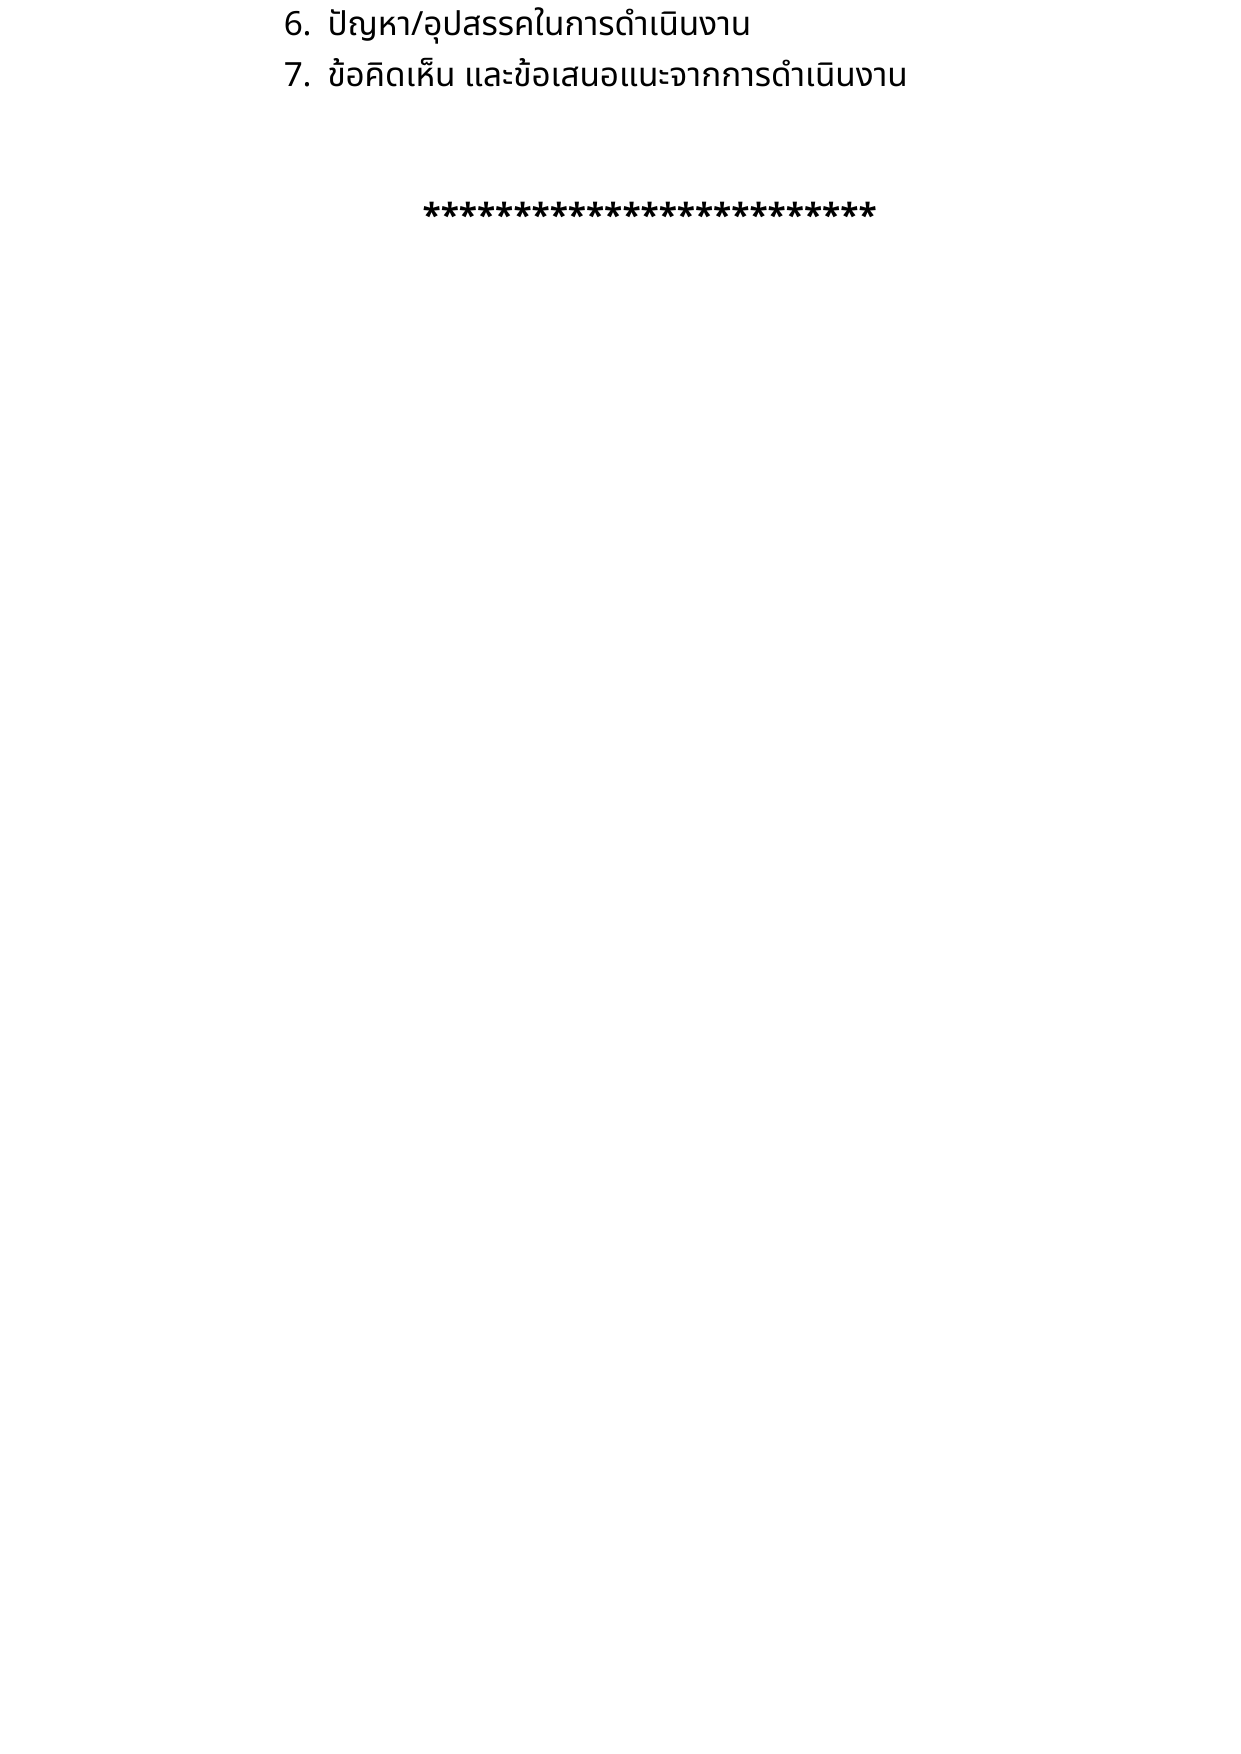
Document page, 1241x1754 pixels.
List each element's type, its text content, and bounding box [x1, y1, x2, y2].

text ************************* [177, 192, 1121, 237]
text 7. ข้อคิดเห็น และข้อเสนอแนะจากการดำเนินงาน [177, 51, 1121, 101]
text 6. ปัญหา/อุปสรรคในการดำเนินงาน [177, 0, 1121, 51]
